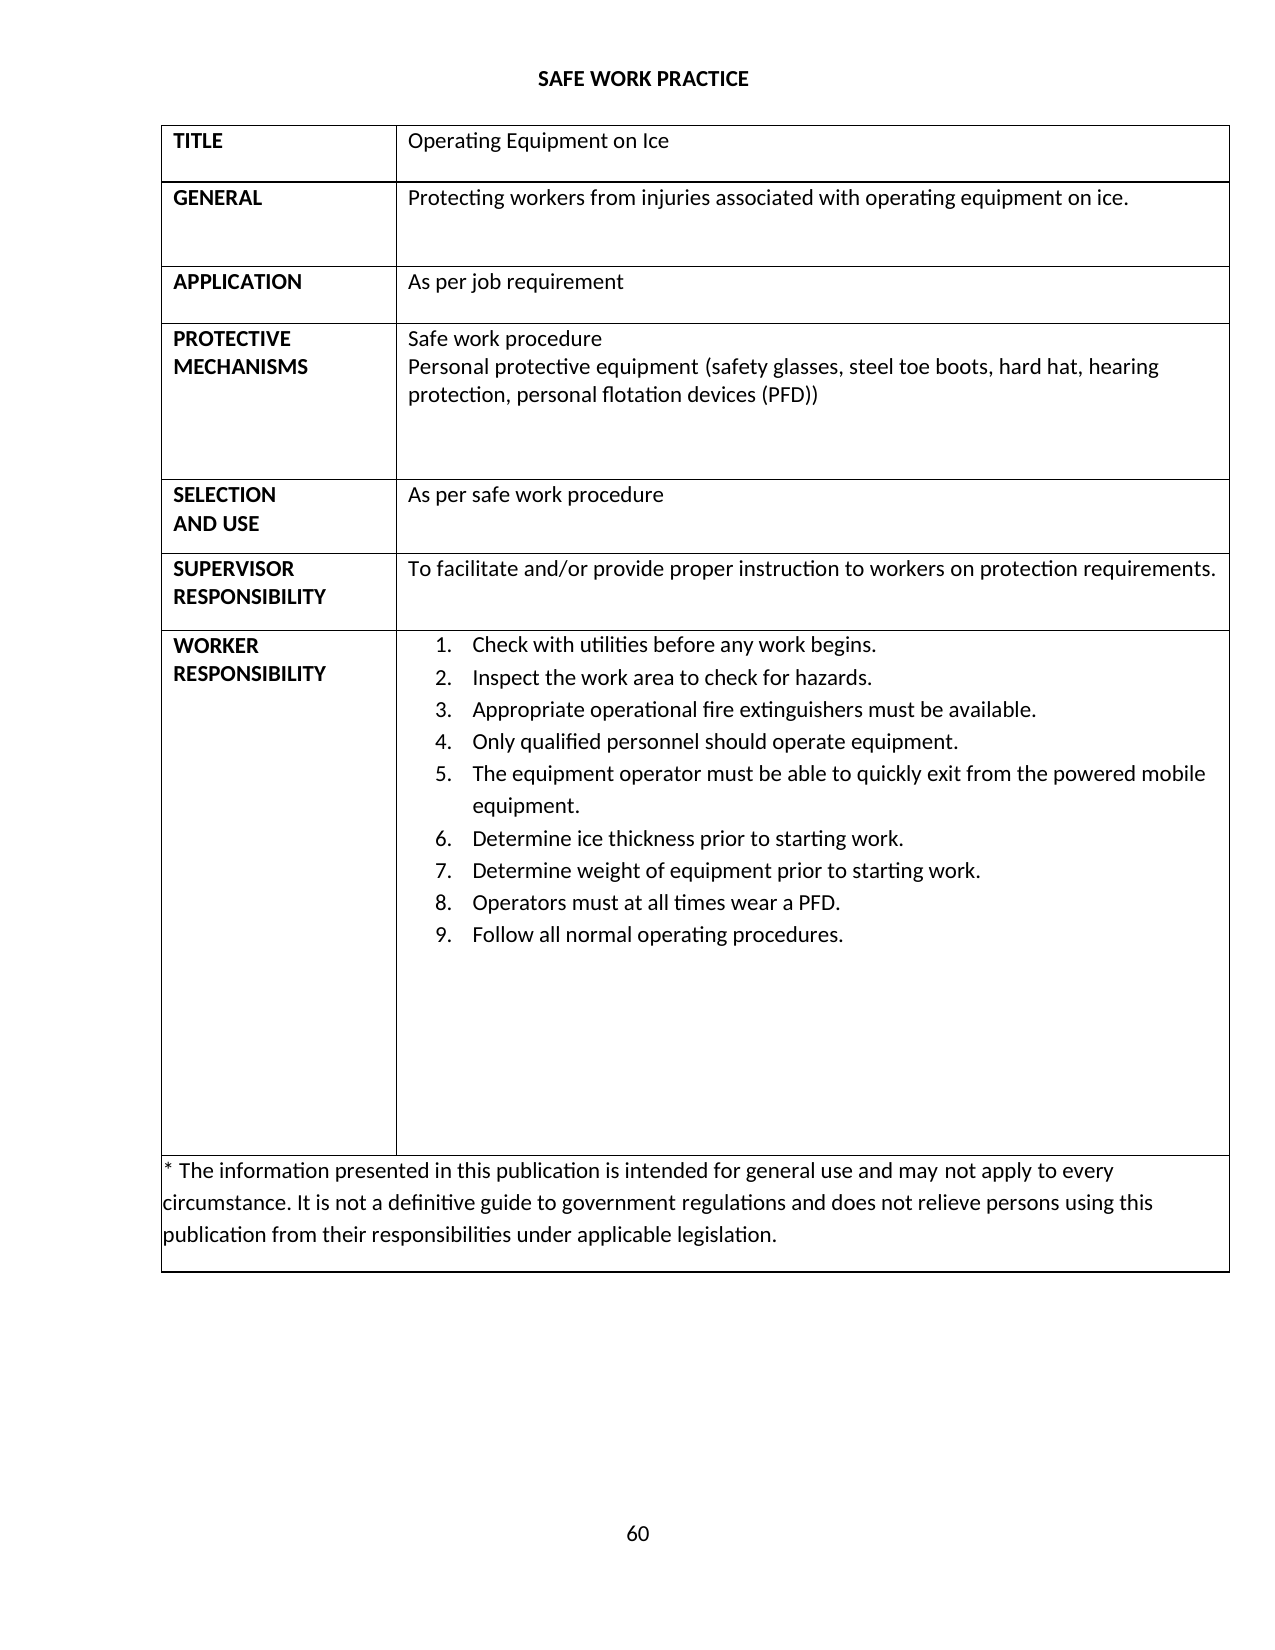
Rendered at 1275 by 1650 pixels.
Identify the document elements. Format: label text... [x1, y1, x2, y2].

table_cell As per job requirement [397, 267, 1229, 323]
text SAFE WORK PRACTICE [525, 59, 762, 92]
table_cell SUPERVISOR RESPONSIBILITY [162, 554, 396, 629]
table_cell Safe work procedure Personal protective equipment (safety glasses, steel toe boots, hard hat, hearing protection, personal flotation devices (PFD)) [397, 324, 1229, 479]
table_cell PROTECTIVE MECHANISMS [162, 324, 396, 479]
table_cell Check with utilities before any work begins. Inspect the work area to check for hazards. Appropriate operational fire extinguishers must be available. Only qualified personnel should operate equipment. The equipment operator must be able to quickly exit from the powered mobile equipment. Determine ice thickness prior to starting work. Determine weight of equipment prior to starting work. Operators must at all times wear a PFD. Follow all normal operating procedures. [397, 631, 1229, 1155]
table_cell * The information presented in this publication is intended for general use and may not apply to every circumstance. It is not a definitive guide to government regulations and does not relieve persons using this publication from their responsibilities under applicable legislation. [162, 1156, 1229, 1271]
table_cell APPLICATION [162, 267, 396, 323]
table_cell WORKER RESPONSIBILITY [162, 631, 396, 1155]
table_cell Protecting workers from injuries associated with operating equipment on ice. [397, 183, 1229, 266]
table_cell To facilitate and/or provide proper instruction to workers on protection requirements. [397, 554, 1229, 629]
table_cell GENERAL [162, 183, 396, 266]
table_cell As per safe work procedure [397, 480, 1229, 553]
table_header TITLE [162, 126, 396, 181]
table_header Operating Equipment on Ice [397, 126, 1229, 181]
table_cell SELECTION AND USE [162, 480, 396, 553]
